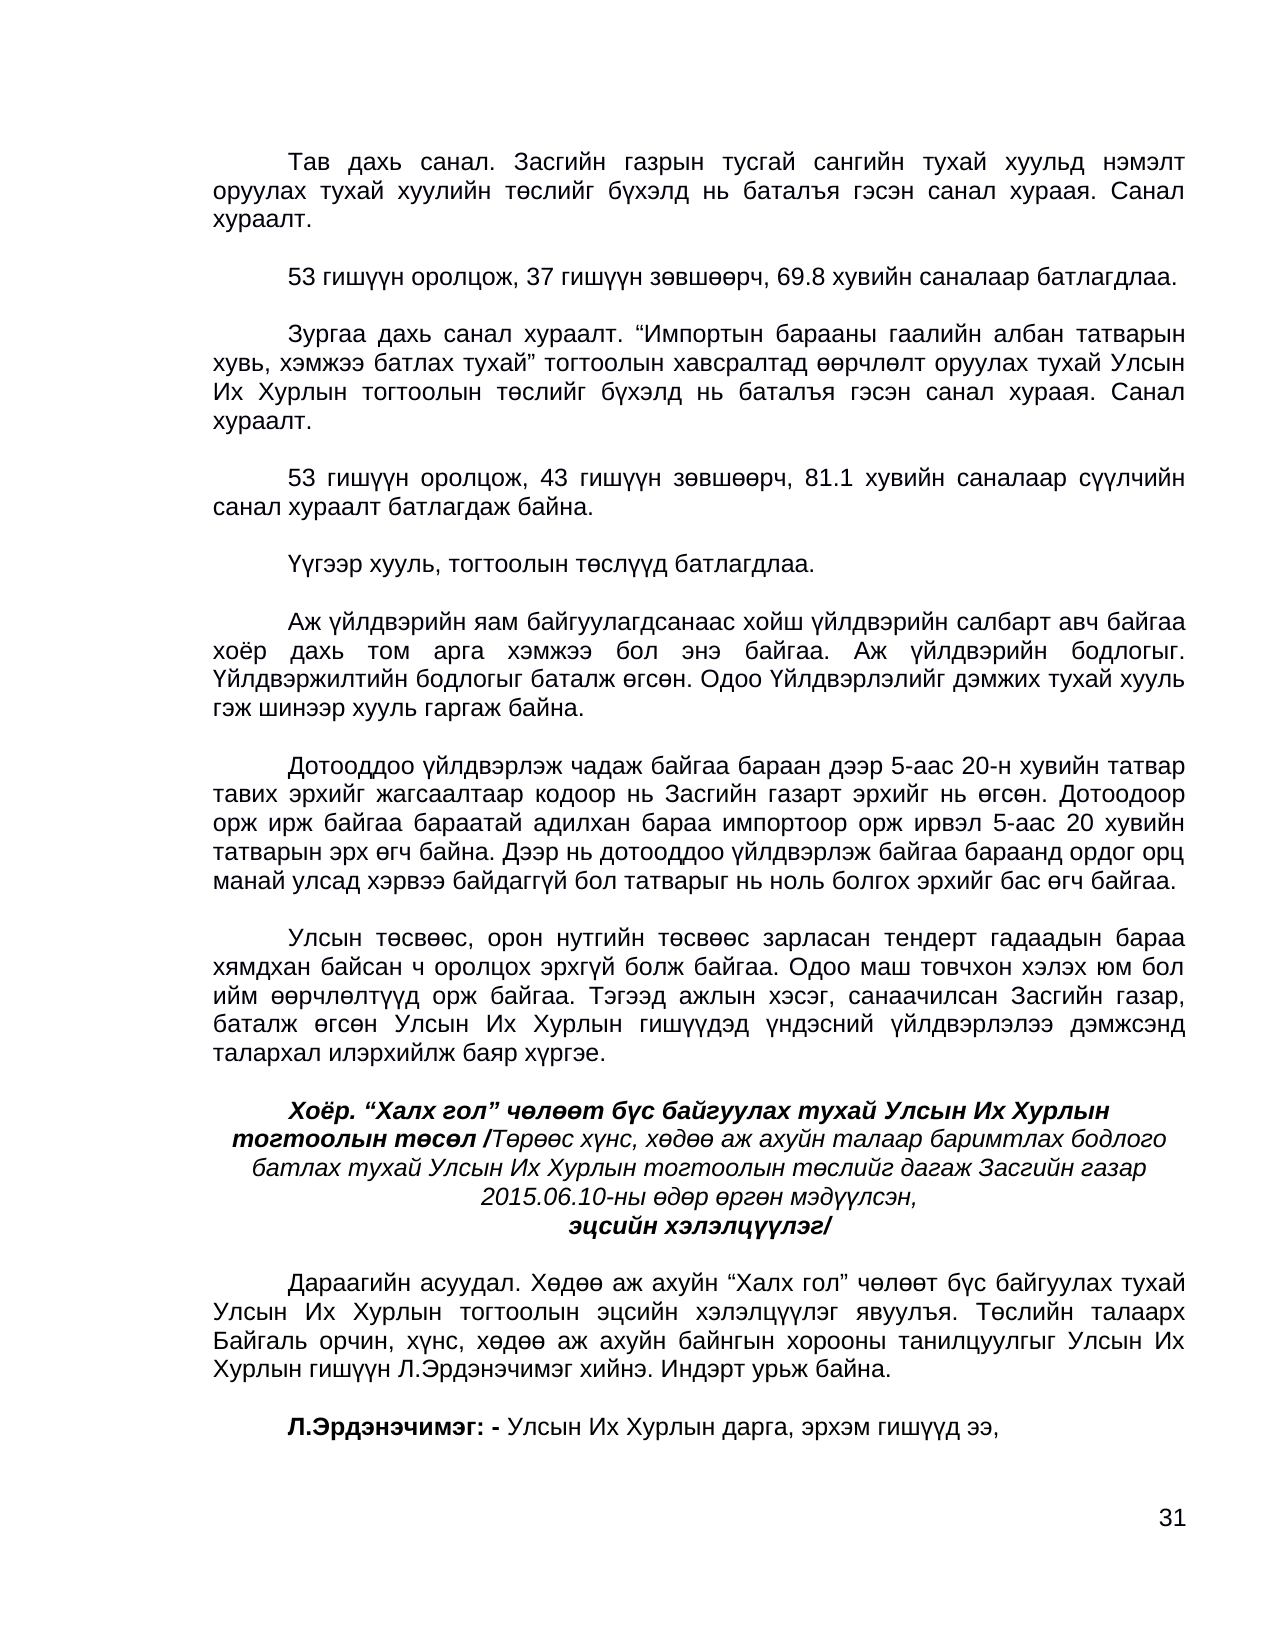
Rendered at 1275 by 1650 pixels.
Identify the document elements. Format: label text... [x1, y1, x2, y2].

text 53 гишүүн оролцож, 43 гишүүн зөвшөөрч, 81.1 хувийн саналаар сүүлчийн санал хураалт батлагдаж байна. [213, 463, 1186, 521]
text Үүгээр хууль, тогтоолын төслүүд батлагдлаа. [213, 549, 1186, 578]
text Л.Эрдэнэчимэг: - Улсын Их Хурлын дарга, эрхэм гишүүд ээ, [213, 1412, 1186, 1441]
text Тав дахь санал. Засгийн газрын тусгай сангийн тухай хуульд нэмэлт оруулах тухай хуулийн төслийг бүхэлд нь баталъя гэсэн санал хураая. Санал хураалт. [213, 147, 1186, 233]
text 53 гишүүн оролцож, 37 гишүүн зөвшөөрч, 69.8 хувийн саналаар батлагдлаа. [213, 262, 1186, 291]
text Аж үйлдвэрийн яам байгуулагдсанаас хойш үйлдвэрийн салбарт авч байгаа хоёр дахь том арга хэмжээ бол энэ байгаа. Аж үйлдвэрийн бодлогыг. Үйлдвэржилтийн бодлогыг баталж өгсөн. Одоо Үйлдвэрлэлийг дэмжих тухай хууль гэж шинээр хууль гаргаж байна. [213, 607, 1186, 722]
text эцсийн хэлэлцүүлэг/ [213, 1211, 1186, 1239]
text Дотооддоо үйлдвэрлэж чадаж байгаа бараан дээр 5-аас 20-н хувийн татвар тавих эрхийг жагсаалтаар кодоор нь Засгийн газарт эрхийг нь өгсөн. Дотоодоор орж ирж байгаа бараатай адилхан бараа импортоор орж ирвэл 5-аас 20 хувийн татварын эрх өгч байна. Дээр нь дотооддоо үйлдвэрлэж байгаа бараанд ордог орц манай улсад хэрвээ байдаггүй бол татварыг нь ноль болгох эрхийг бас өгч байгаа. [213, 751, 1186, 894]
text Хоёр. “Халх гол” чөлөөт бүс байгуулах тухай Улсын Их Хурлын тогтоолын төсөл /Төрөөс хүнс, хөдөө аж ахуйн талаар баримтлах бодлого батлах тухай Улсын Их Хурлын тогтоолын төслийг дагаж Засгийн газар 2015.06.10-ны өдөр өргөн мэдүүлсэн, [213, 1096, 1186, 1211]
text Улсын төсвөөс, орон нутгийн төсвөөс зарласан тендерт гадаадын бараа хямдхан байсан ч оролцох эрхгүй болж байгаа. Одоо маш товчхон хэлэх юм бол ийм өөрчлөлтүүд орж байгаа. Тэгээд ажлын хэсэг, санаачилсан Засгийн газар, баталж өгсөн Улсын Их Хурлын гишүүдэд үндэсний үйлдвэрлэлээ дэмжсэнд талархал илэрхийлж баяр хүргэе. [213, 923, 1186, 1067]
text Дараагийн асуудал. Хөдөө аж ахуйн “Халх гол” чөлөөт бүс байгуулах тухай Улсын Их Хурлын тогтоолын эцсийн хэлэлцүүлэг явуулъя. Төслийн талаарх Байгаль орчин, хүнс, хөдөө аж ахуйн байнгын хорооны танилцуулгыг Улсын Их Хурлын гишүүн Л.Эрдэнэчимэг хийнэ. Индэрт урьж байна. [213, 1268, 1186, 1383]
text Зургаа дахь санал хураалт. “Импортын барааны гаалийн албан татварын хувь, хэмжээ батлах тухай” тогтоолын хавсралтад өөрчлөлт оруулах тухай Улсын Их Хурлын тогтоолын төслийг бүхэлд нь баталъя гэсэн санал хураая. Санал хураалт. [213, 319, 1186, 434]
